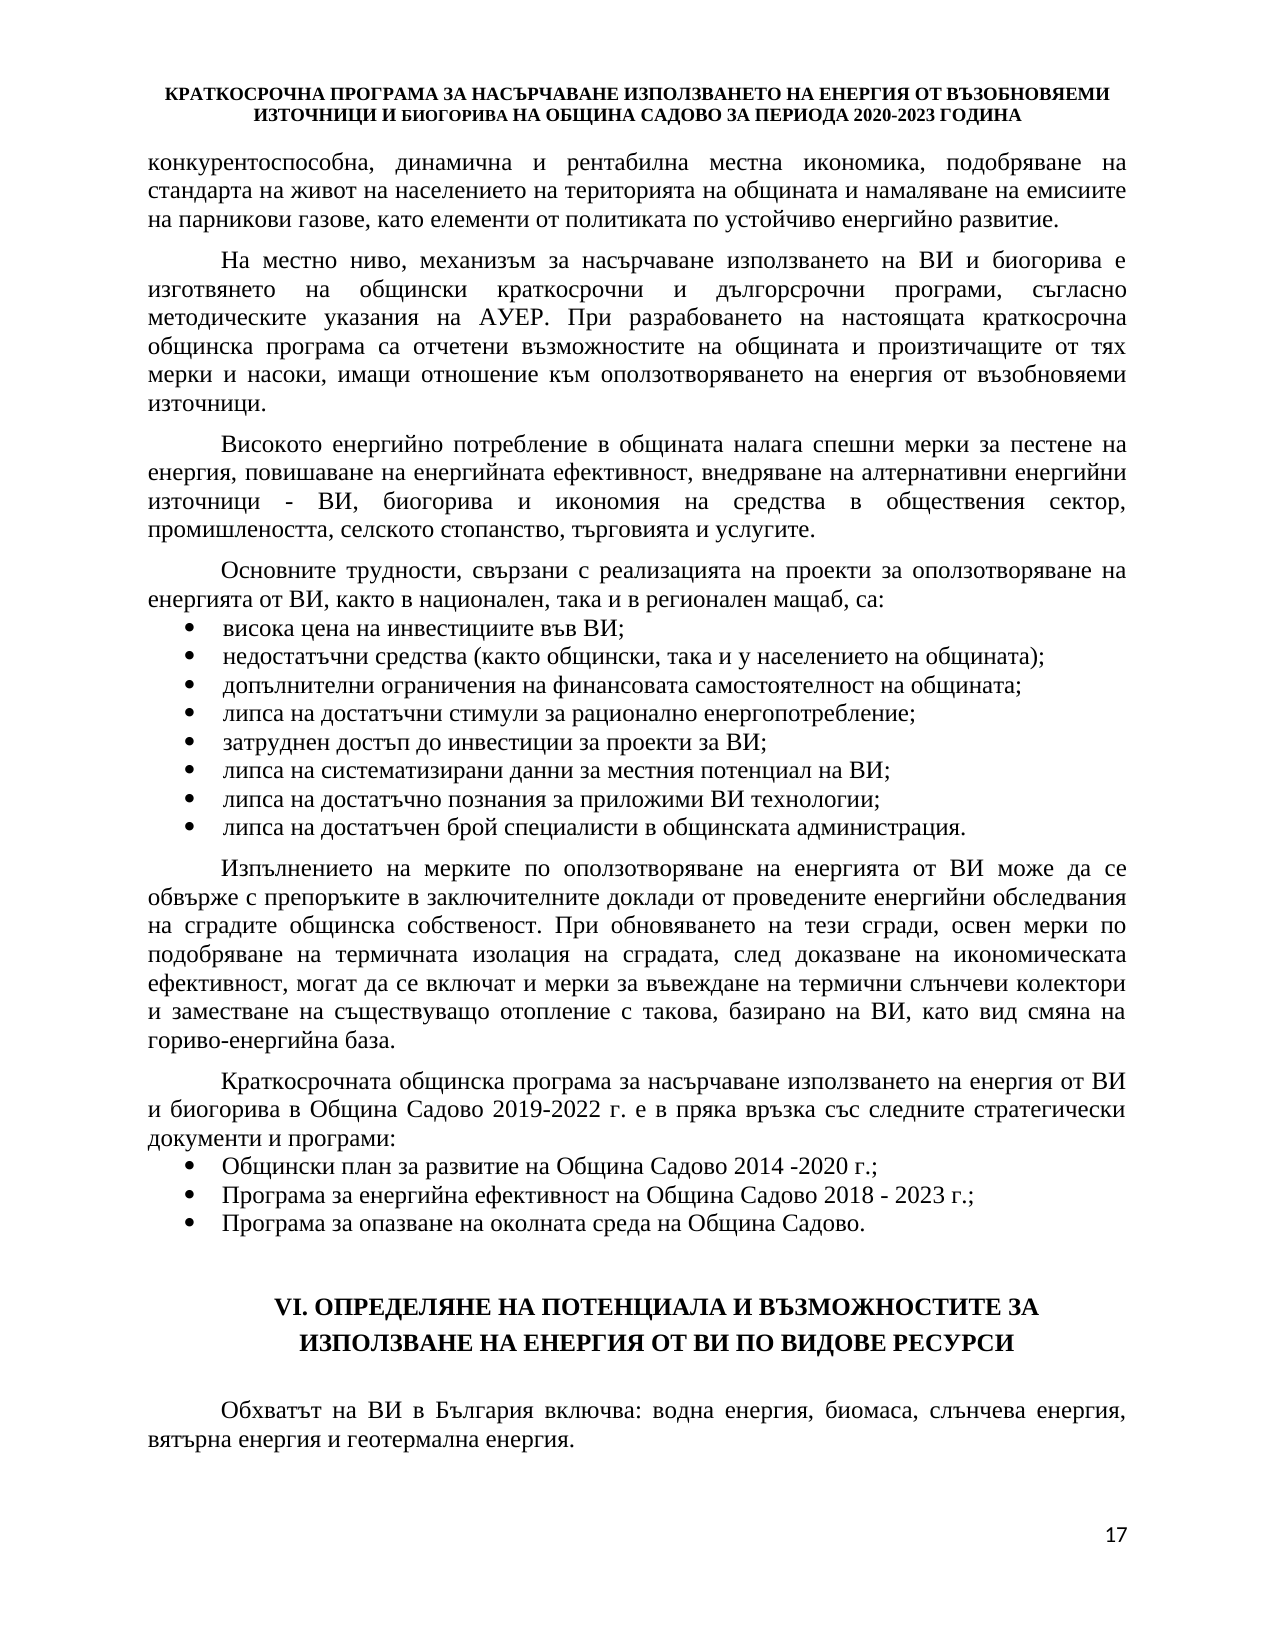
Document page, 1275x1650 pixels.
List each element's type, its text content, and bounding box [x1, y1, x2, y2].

text VI. ОПРЕДЕЛЯНЕ НА ПОТЕНЦИАЛА И ВЪЗМОЖНОСТИТЕ ЗА ИЗПОЛЗВАНЕ НА ЕНЕРГИЯ ОТ ВИ ПО ВИДОВЕ РЕСУРСИ [186, 1286, 1127, 1358]
list затруднен достъп до инвестиции за проекти за ВИ; [185, 727, 1127, 756]
list липса на достатъчно познания за приложими ВИ технологии; [185, 784, 1127, 813]
text Краткосрочната общинска програма за насърчаване използването на енергия от ВИ и биогорива в Община Садово 2019-2022 г. е в пряка връзка със следните стратегически документи и програми: [148, 1066, 1127, 1152]
list висока цена на инвестициите във ВИ; [185, 613, 1127, 642]
list недостатъчни средства (както общински, така и у населението на общината); [185, 642, 1127, 670]
text Изпълнението на мерките по оползотворяване на енергията от ВИ може да се обвърже с препоръките в заключителните доклади от проведените енергийни обследвания на сградите общинска собственост. При обновяването на тези сгради, освен мерки по подобряване на термичната изолация на сградата, след доказване на икономическата ефективност, могат да се включат и мерки за въвеждане на термични слънчеви колектори и заместване на съществуващо отопление с такова, базирано на ВИ, като вид смяна на гориво-енергийна база. [148, 854, 1127, 1054]
text Високото енергийно потребление в общината налага спешни мерки за пестене на енергия, повишаване на енергийната ефективност, внедряване на алтернативни енергийни източници - ВИ, биогорива и икономия на средства в обществения сектор, промишлеността, селското стопанство, търговията и услугите. [148, 429, 1127, 544]
list липса на достатъчни стимули за рационално енергопотребление; [185, 699, 1127, 727]
list Общински план за развитие на Община Садово 2014 -2020 г.; [185, 1152, 1127, 1181]
list Програма за енергийна ефективност на Община Садово 2018 - 2023 г.; [185, 1181, 1127, 1209]
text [148, 148, 1127, 233]
text На местно ниво, механизъм за насърчаване използването на ВИ и биогорива е изготвянето на общински краткосрочни и дългорсрочни програми, съгласно методическите указания на АУЕР. При разрабоването на настоящата краткосрочна общинска програма са отчетени възможностите на общината и произтичащите от тях мерки и насоки, имащи отношение към оползотворяването на енергия от възобновяеми източници. [148, 246, 1127, 417]
text Основните трудности, свързани с реализацията на проекти за оползотворяване на енергията от ВИ, както в национален, така и в регионален мащаб, са: [148, 556, 1127, 613]
text Обхватът на ВИ в България включва: водна енергия, биомаса, слънчева енергия, вятърна енергия и геотермална енергия. [148, 1396, 1127, 1453]
list допълнителни ограничения на финансовата самостоятелност на общината; [185, 670, 1127, 699]
list липса на достатъчен брой специалисти в общинската администрация. [185, 813, 1127, 842]
list липса на систематизирани данни за местния потенциал на ВИ; [185, 756, 1127, 784]
list Програма за опазване на околната среда на Община Садово. [185, 1209, 1127, 1238]
